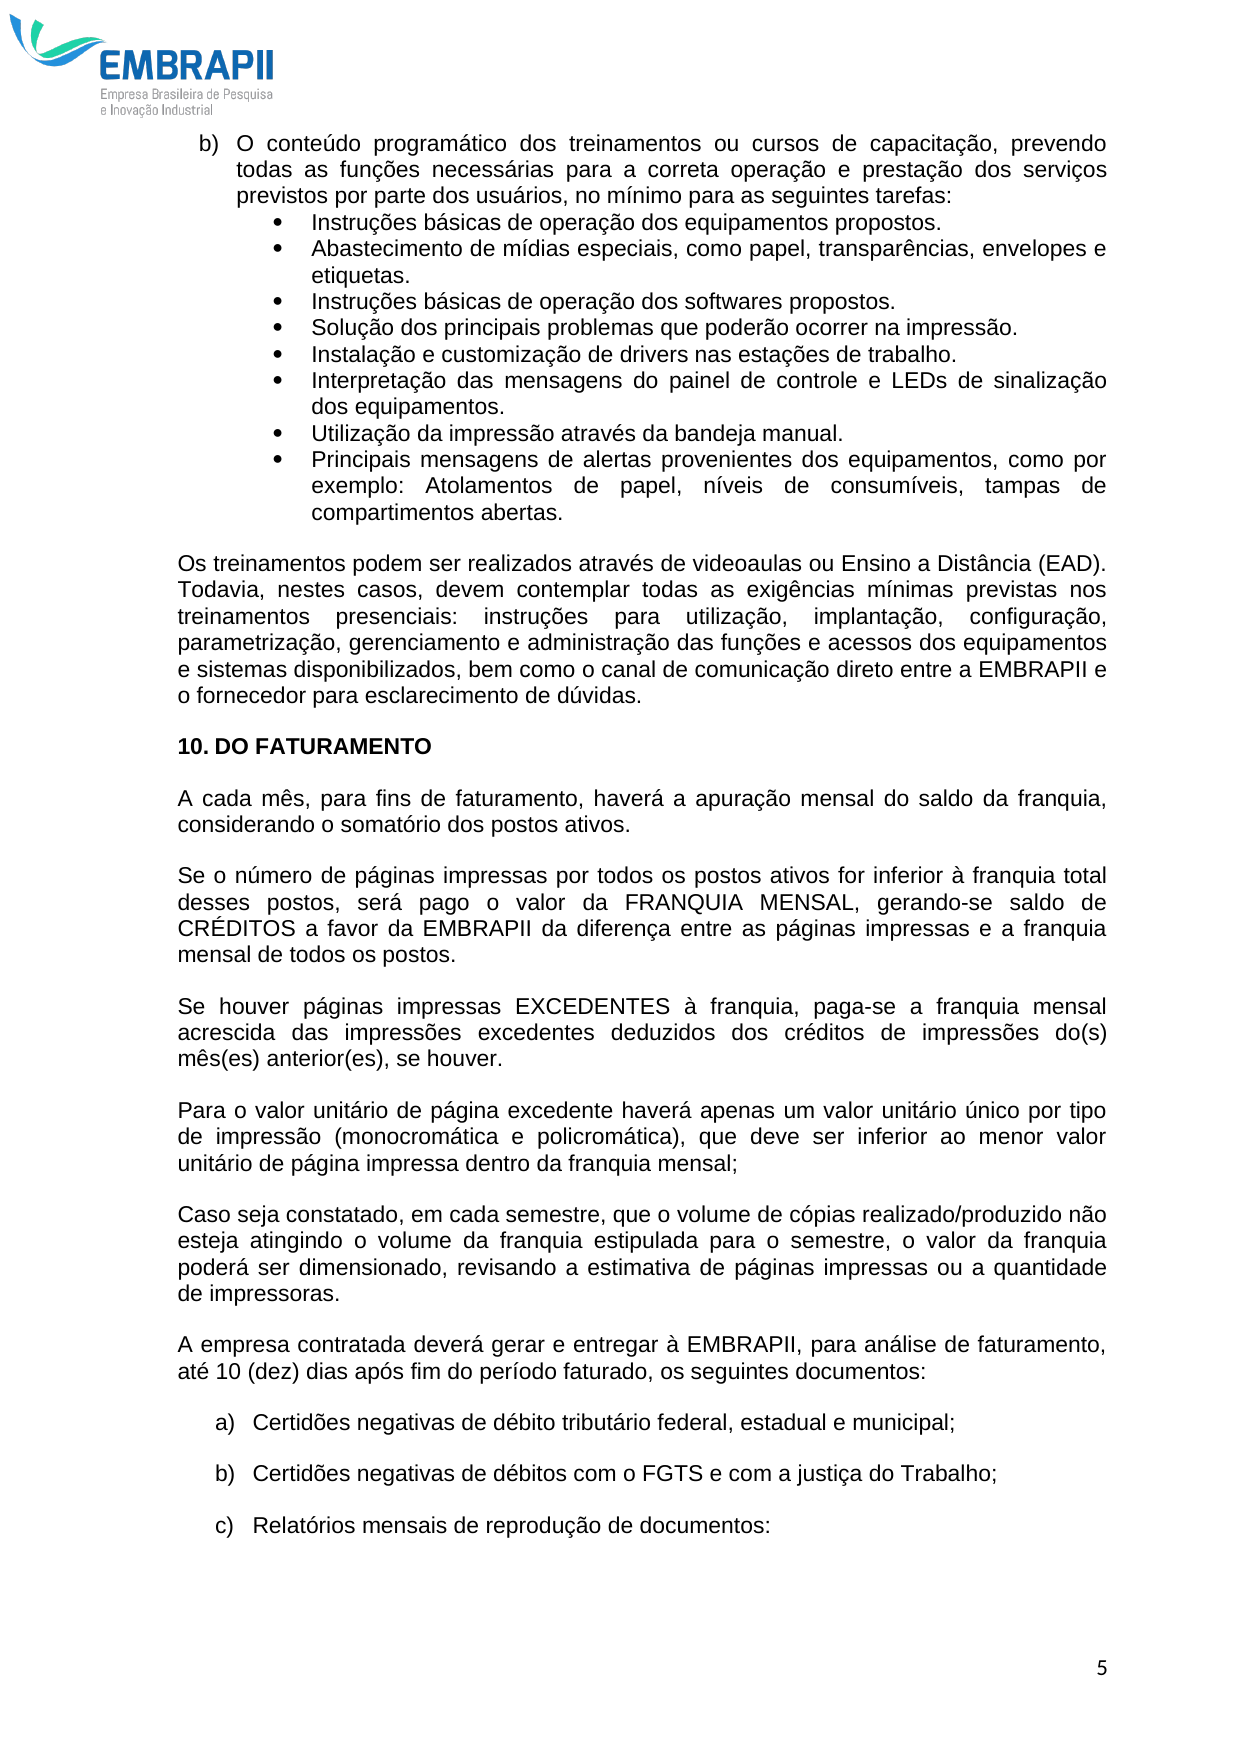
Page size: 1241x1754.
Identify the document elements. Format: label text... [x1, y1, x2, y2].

text Os treinamentos podem ser realizados através de videoaulas ou Ensino a Distância (EAD). Todavia, nestes casos, devem contemplar todas as exigências mínimas previstas nos treinamentos presenciais: instruções para utilização, implantação, configuração, parametrização, gerenciamento e administração das funções e acessos dos equipamentos e sistemas disponibilizados, bem como o canal de comunicação direto entre a EMBRAPII e o fornecedor para esclarecimento de dúvidas. [177, 550, 1107, 708]
text Para o valor unitário de página excedente haverá apenas um valor unitário único por tipo de impressão (monocromática e policromática), que deve ser inferior ao menor valor unitário de página impressa dentro da franquia mensal; [177, 1097, 1107, 1176]
list Certidões negativas de débitos com o FGTS e com a justiça do Trabalho; [215, 1460, 1107, 1487]
list Principais mensagens de alertas provenientes dos equipamentos, como por exemplo: Atolamentos de papel, níveis de consumíveis, tampas de compartimentos abertas. [274, 446, 1107, 525]
text A cada mês, para fins de faturamento, haverá a apuração mensal do saldo da franquia, considerando o somatório dos postos ativos. [177, 784, 1107, 837]
list O conteúdo programático dos treinamentos ou cursos de capacitação, prevendo todas as funções necessárias para a correta operação e prestação dos serviços previstos por parte dos usuários, no mínimo para as seguintes tarefas: [199, 130, 1107, 209]
list Abastecimento de mídias especiais, como papel, transparências, envelopes e etiquetas. [274, 235, 1107, 288]
list Interpretação das mensagens do painel de controle e LEDs de sinalização dos equipamentos. [274, 367, 1107, 420]
text A empresa contratada deverá gerar e entregar à EMBRAPII, para análise de faturamento, até 10 (dez) dias após fim do período faturado, os seguintes documentos: [177, 1331, 1107, 1384]
list Instalação e customização de drivers nas estações de trabalho. [274, 341, 1107, 367]
list Utilização da impressão através da bandeja manual. [274, 420, 1107, 446]
list Solução dos principais problemas que poderão ocorrer na impressão. [274, 314, 1107, 341]
list Certidões negativas de débito tributário federal, estadual e municipal; [215, 1409, 1107, 1435]
list DO FATURAMENTO [177, 733, 1107, 759]
list Instruções básicas de operação dos softwares propostos. [274, 288, 1107, 314]
text Se o número de páginas impressas por todos os postos ativos for inferior à franquia total desses postos, será pago o valor da FRANQUIA MENSAL, gerando-se saldo de CRÉDITOS a favor da EMBRAPII da diferença entre as páginas impressas e a franquia mensal de todos os postos. [177, 862, 1107, 968]
text Caso seja constatado, em cada semestre, que o volume de cópias realizado/produzido não esteja atingindo o volume da franquia estipulada para o semestre, o valor da franquia poderá ser dimensionado, revisando a estimativa de páginas impressas ou a quantidade de impressoras. [177, 1201, 1107, 1306]
text Se houver páginas impressas EXCEDENTES à franquia, paga-se a franquia mensal acrescida das impressões excedentes deduzidos dos créditos de impressões do(s) mês(es) anterior(es), se houver. [177, 993, 1107, 1072]
list Instruções básicas de operação dos equipamentos propostos. [274, 209, 1107, 235]
list Relatórios mensais de reprodução de documentos: [215, 1512, 1107, 1538]
